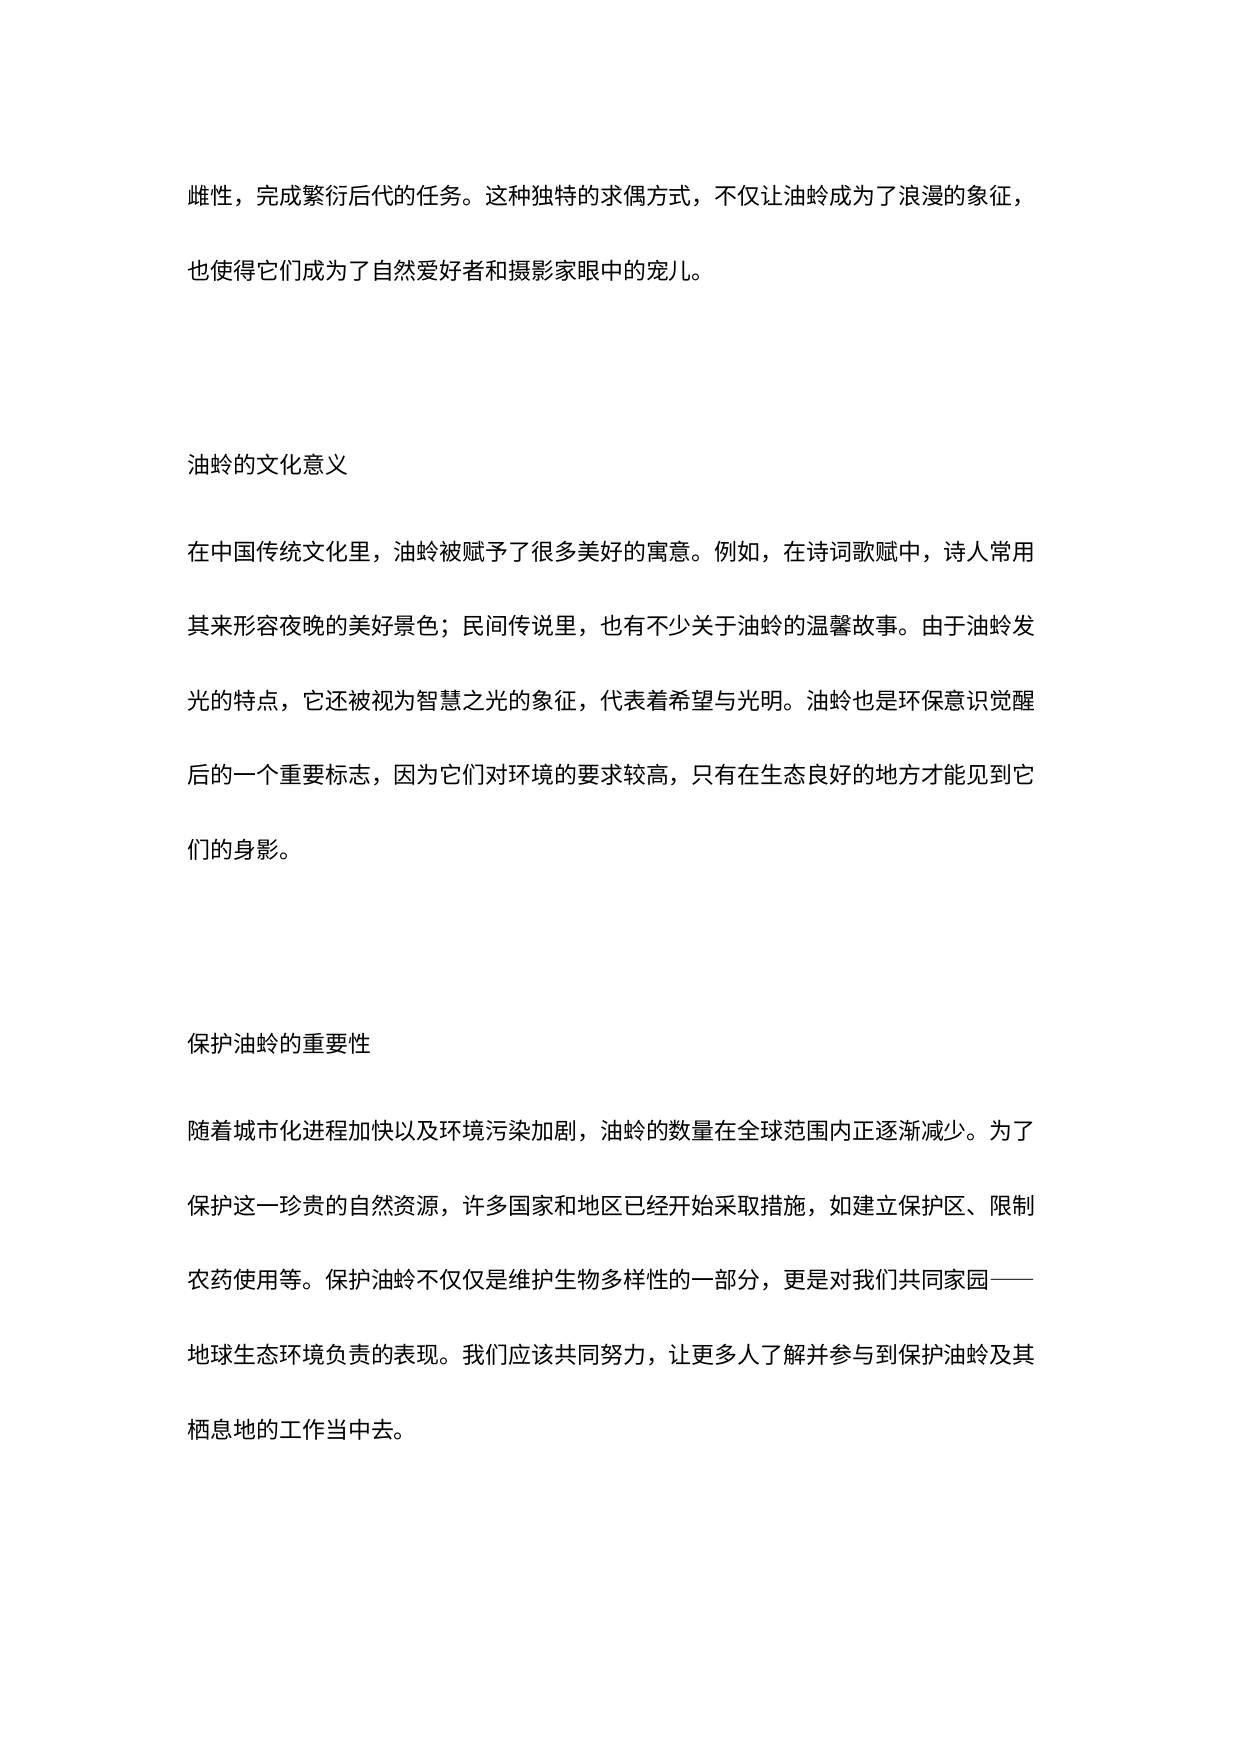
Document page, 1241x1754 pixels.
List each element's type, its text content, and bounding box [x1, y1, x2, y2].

text 随着城市化进程加快以及环境污染加剧，油蛉的数量在全球范围内正逐渐减少。为了保护这一珍贵的自然资源，许多国家和地区已经开始采取措施，如建立保护区、限制农药使用等。保护油蛉不仅仅是维护生物多样性的一部分，更是对我们共同家园——地球生态环境负责的表现。我们应该共同努力，让更多人了解并参与到保护油蛉及其栖息地的工作当中去。 [187, 1097, 1053, 1461]
text 在中国传统文化里，油蛉被赋予了很多美好的寓意。例如，在诗词歌赋中，诗人常用其来形容夜晚的美好景色；民间传说里，也有不少关于油蛉的温馨故事。由于油蛉发光的特点，它还被视为智慧之光的象征，代表着希望与光明。油蛉也是环保意识觉醒后的一个重要标志，因为它们对环境的要求较高，只有在生态良好的地方才能见到它们的身影。 [187, 517, 1053, 881]
text 保护油蛉的重要性 [187, 1011, 1053, 1076]
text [187, 162, 1053, 302]
text 油蛉的文化意义 [187, 431, 1053, 496]
